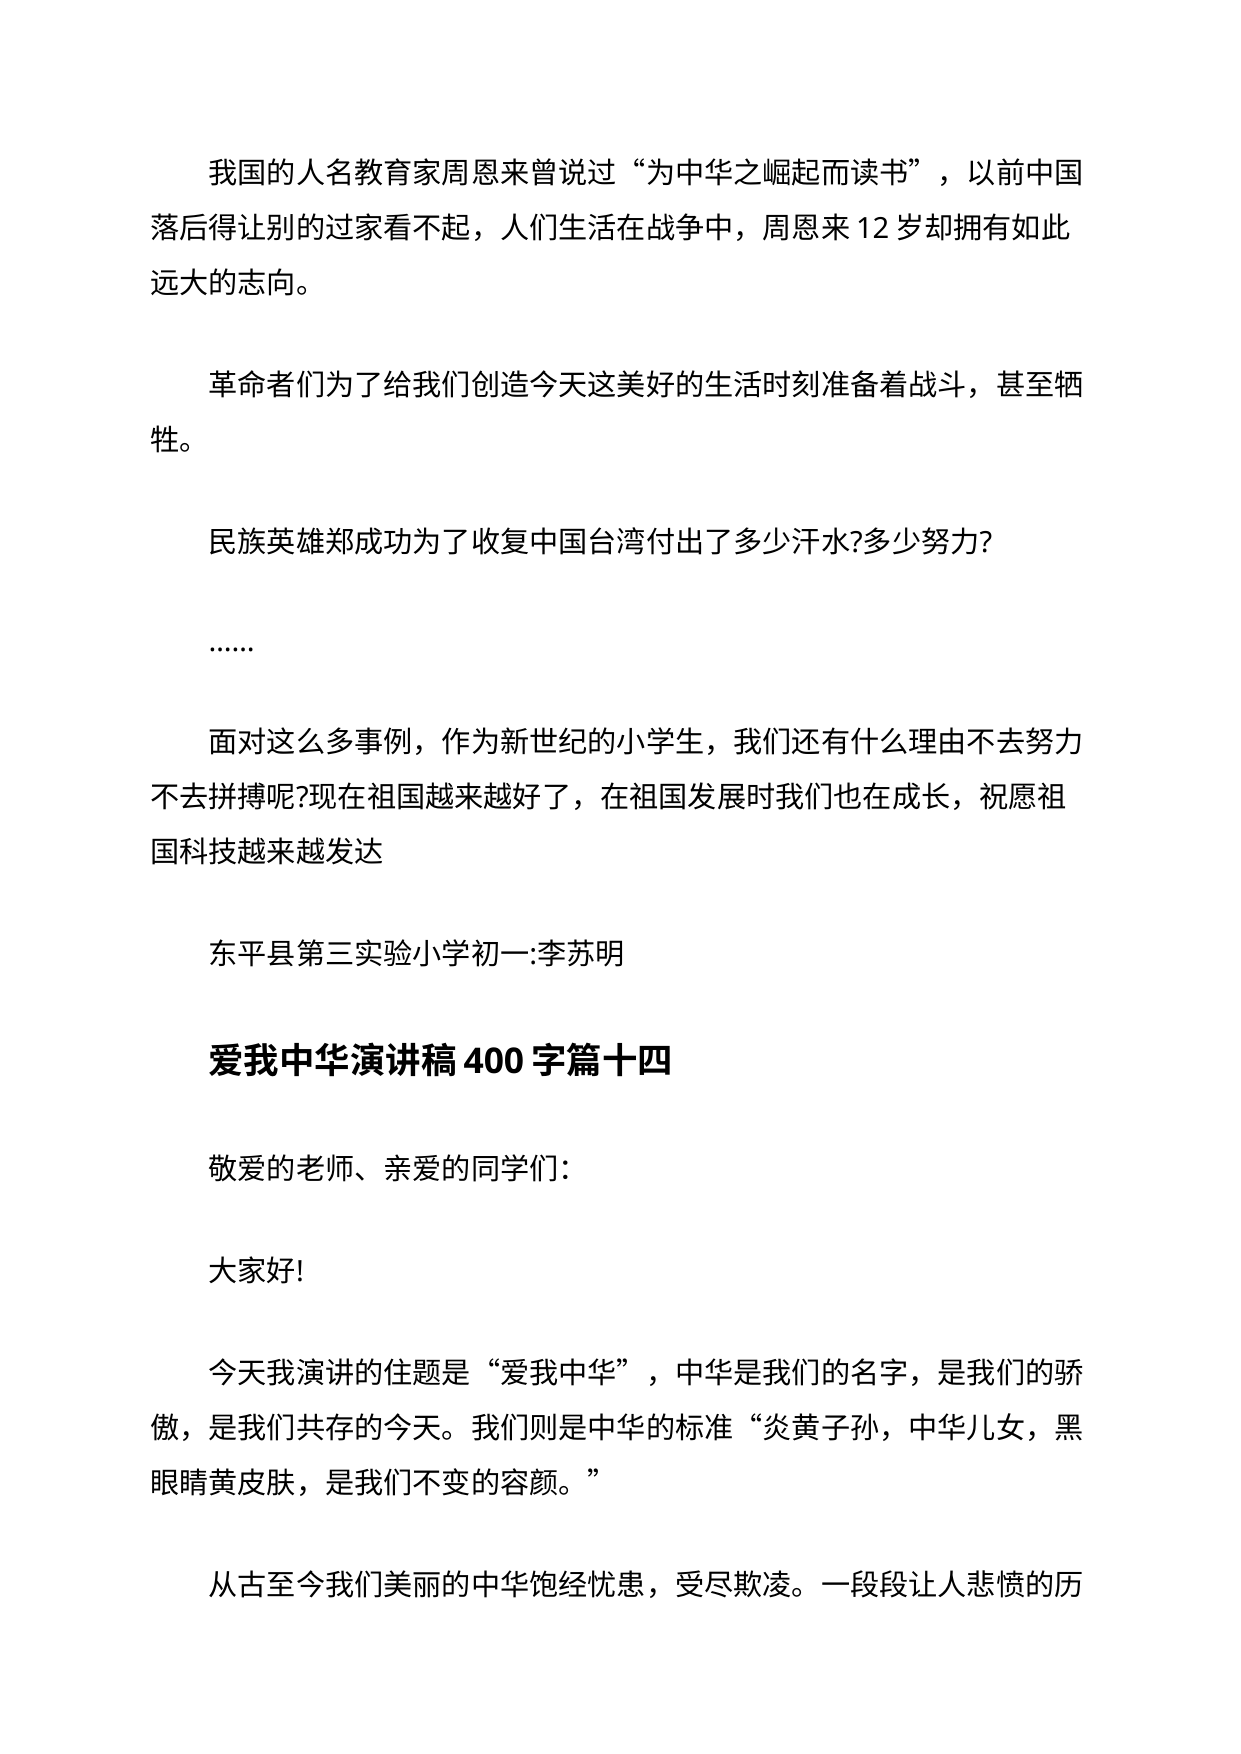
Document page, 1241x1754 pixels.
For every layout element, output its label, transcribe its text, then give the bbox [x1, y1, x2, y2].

text 民族英雄郑成功为了收复中国台湾付出了多少汗水?多少努力? [150, 518, 1090, 561]
text 今天我演讲的住题是“爱我中华”，中华是我们的名字，是我们的骄傲，是我们共存的今天。我们则是中华的标准“炎黄子孙，中华儿女，黑眼睛黄皮肤，是我们不变的容颜。” [150, 1350, 1090, 1502]
text 我国的人名教育家周恩来曾说过“为中华之崛起而读书”，以前中国落后得让别的过家看不起，人们生活在战争中，周恩来12岁却拥有如此远大的志向。 [150, 150, 1090, 302]
text 东平县第三实验小学初一:李苏明 [150, 930, 1090, 973]
text 革命者们为了给我们创造今天这美好的生活时刻准备着战斗，甚至牺牲。 [150, 362, 1090, 459]
text 面对这么多事例，作为新世纪的小学生，我们还有什么理由不去努力不去拼搏呢?现在祖国越来越好了，在祖国发展时我们也在成长，祝愿祖国科技越来越发达 [150, 719, 1090, 871]
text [150, 1561, 1090, 1603]
text 爱我中华演讲稿400字篇十四 [150, 1032, 1090, 1084]
text 大家好! [150, 1248, 1090, 1290]
text …… [150, 620, 1090, 660]
text 敬爱的老师、亲爱的同学们： [150, 1146, 1090, 1188]
